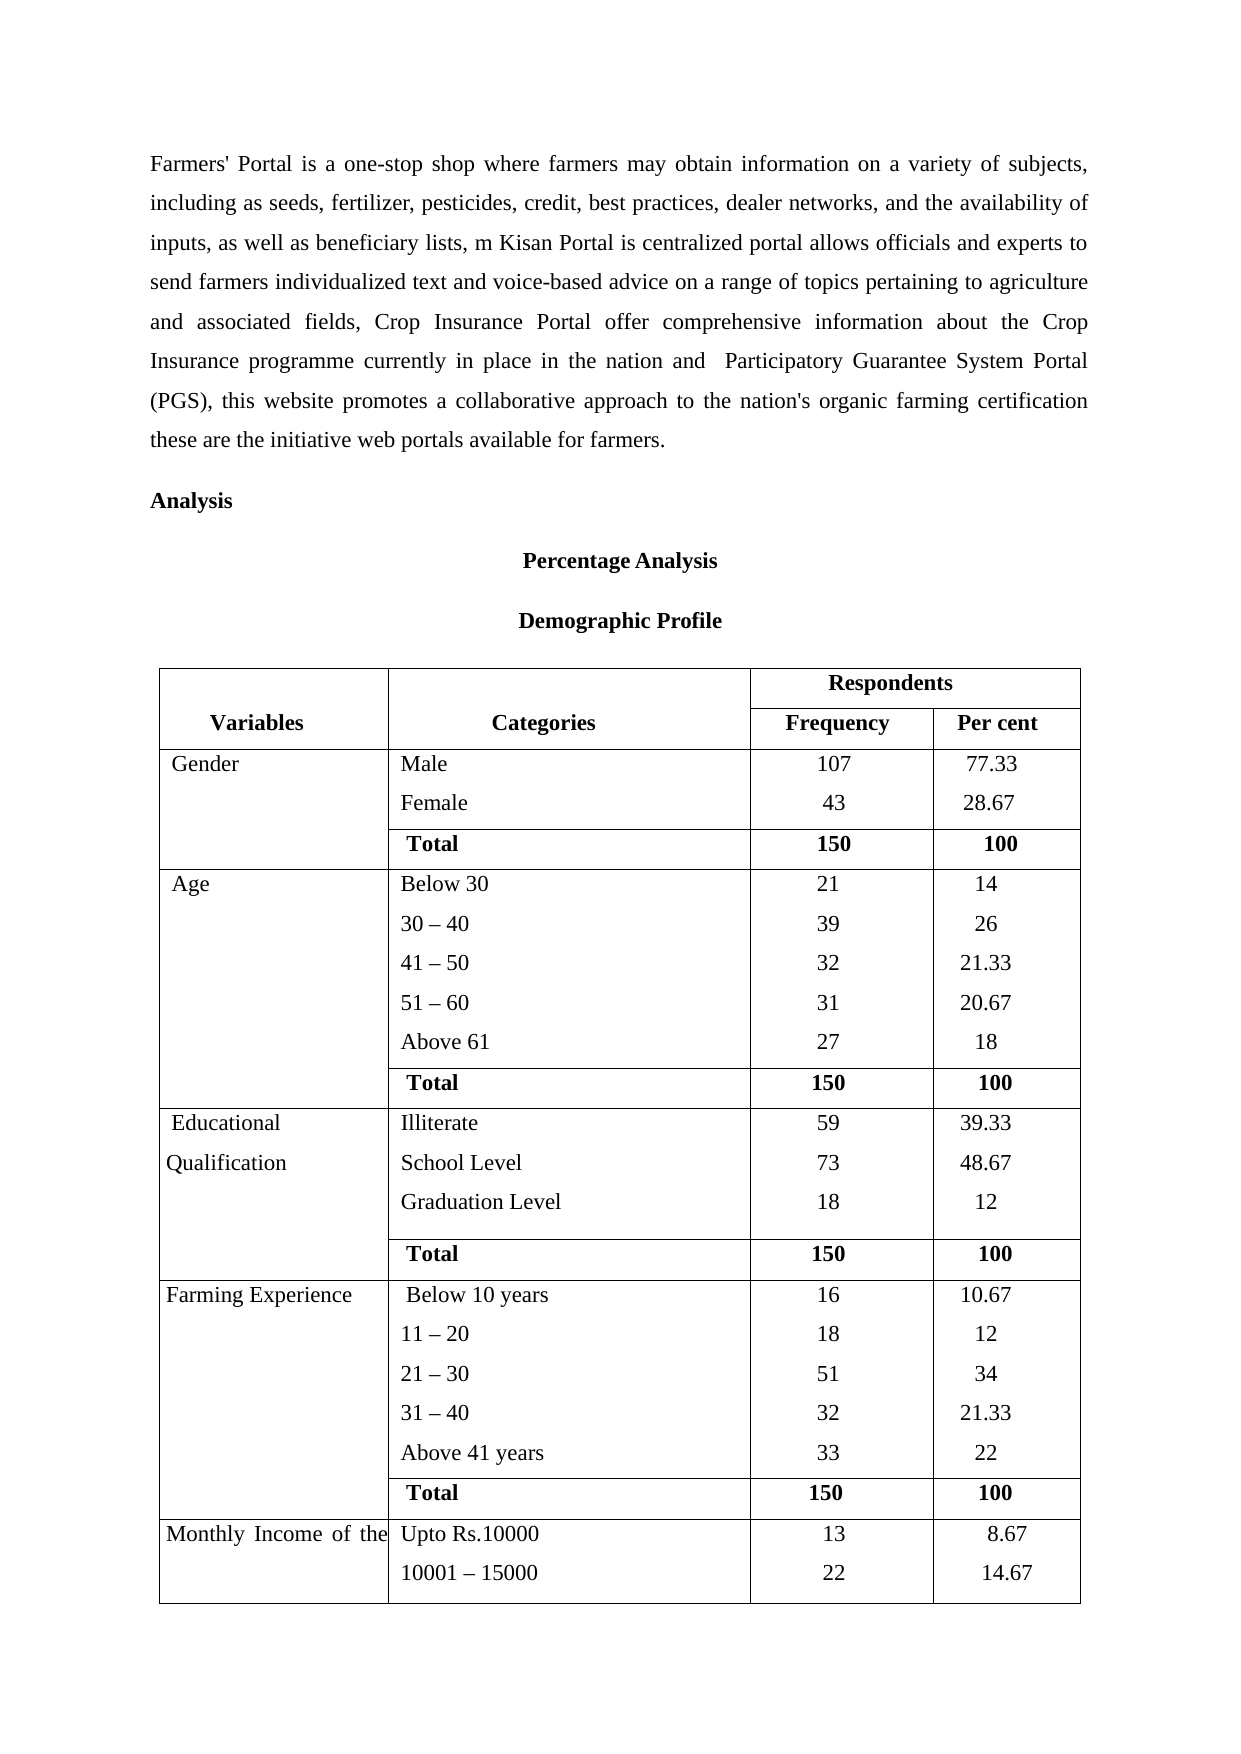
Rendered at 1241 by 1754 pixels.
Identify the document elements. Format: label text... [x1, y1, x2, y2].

table_cell 100 [934, 1240, 1080, 1280]
table_cell Total [389, 1069, 750, 1108]
table_cell Farming Experience [160, 1281, 388, 1519]
table_cell 77.33 28.67 [934, 750, 1080, 829]
table_cell Total [389, 1240, 750, 1280]
text Percentage Analysis [150, 547, 1090, 573]
table_cell Per cent [934, 709, 1080, 749]
table_header Respondents [751, 669, 1080, 708]
table_cell 107 43 [751, 750, 933, 829]
table_cell 100 [934, 830, 1080, 869]
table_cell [389, 1520, 750, 1603]
table_header Categories [389, 669, 750, 749]
table_cell 150 [751, 1240, 933, 1280]
table_cell 100 [934, 1069, 1080, 1108]
table_cell 14 26 21.33 20.67 18 [934, 870, 1080, 1068]
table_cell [934, 1520, 1080, 1603]
table_cell 16 18 51 32 33 [751, 1281, 933, 1478]
table_cell Frequency [751, 709, 933, 749]
table_cell 10.67 12 34 21.33 22 [934, 1281, 1080, 1478]
table_cell Male Female [389, 750, 750, 829]
table_cell 59 73 18 [751, 1109, 933, 1239]
table_cell Illiterate School Level Graduation Level [389, 1109, 750, 1239]
text Demographic Profile [150, 607, 1090, 634]
table_cell 150 [751, 1069, 933, 1108]
table_cell 100 [934, 1479, 1080, 1519]
table_cell Below 30 30 – 40 41 – 50 51 – 60 Above 61 [389, 870, 750, 1068]
table_cell Educational Qualification [160, 1109, 388, 1280]
table_cell 150 [751, 1479, 933, 1519]
table_cell 150 [751, 830, 933, 869]
table_cell 13 22 37 49 29 [751, 1520, 933, 1603]
text Farmers' Portal is a one-stop shop where farmers may obtain information on a variety of subjects, including as seeds, fertilizer, pesticides, credit, best practices, dealer networks, and the availability of inputs, as well as beneficiary lists, m Kisan Portal is centralized portal allows officials and experts to send farmers individualized text and voice-based advice on a range of topics pertaining to agriculture and associated fields, Crop Insurance Portal offer comprehensive information about the Crop Insurance programme currently in place in the nation and Participatory Guarantee System Portal (PGS), this website promotes a collaborative approach to the nation's organic farming certification these are the initiative web portals available for farmers. [150, 150, 1090, 453]
table_cell 21 39 32 31 27 [751, 870, 933, 1068]
table_cell 39.33 48.67 12 [934, 1109, 1080, 1239]
table_cell Gender [160, 750, 388, 869]
table_header Variables [160, 669, 388, 749]
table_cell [160, 1520, 388, 1603]
table_cell Total [389, 1479, 750, 1519]
table_cell Below 10 years 11 – 20 21 – 30 31 – 40 Above 41 years [389, 1281, 750, 1478]
table_cell Total [389, 830, 750, 869]
table_cell Age [160, 870, 388, 1108]
text Analysis [150, 487, 1090, 513]
